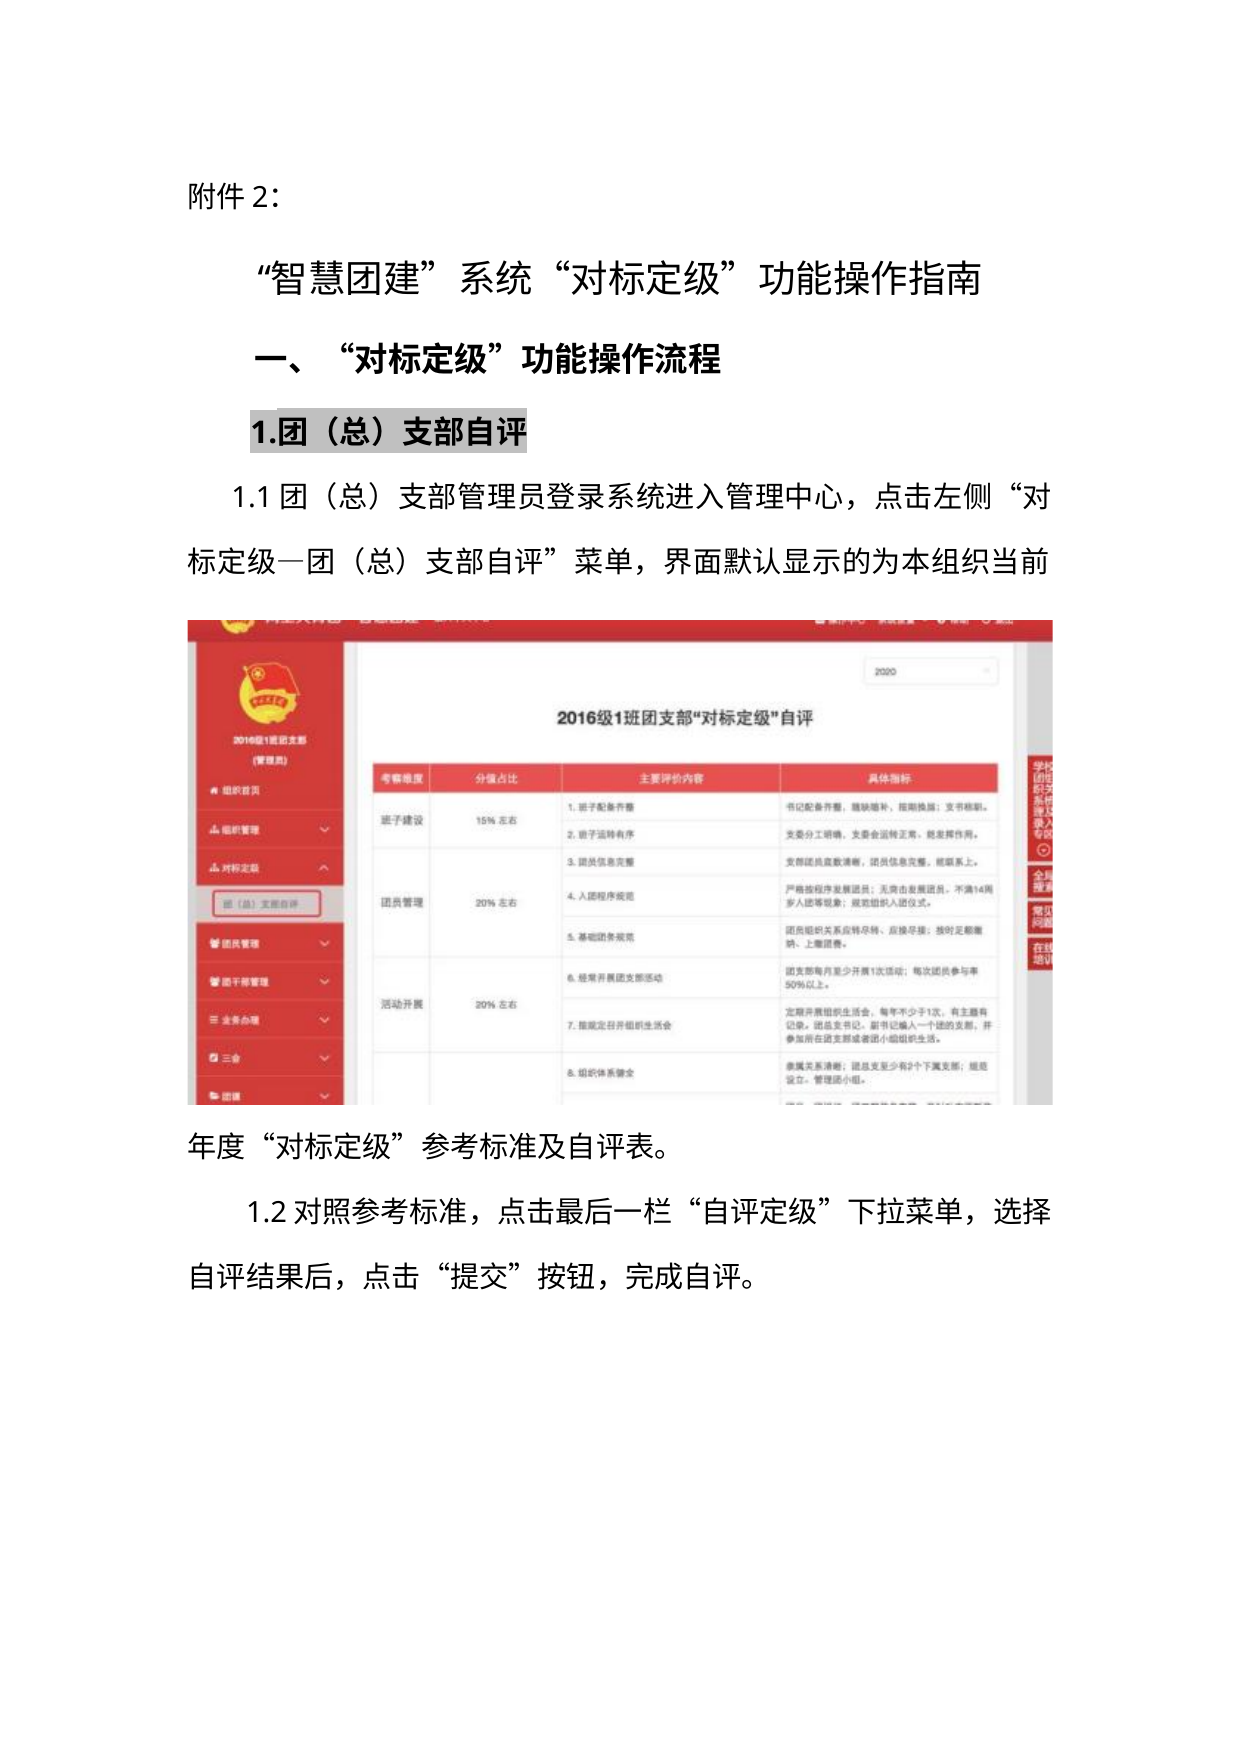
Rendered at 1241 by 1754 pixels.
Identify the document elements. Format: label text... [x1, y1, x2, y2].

text 1.1团（总）支部管理员登录系统进入管理中心，点击左侧“对标定级—团（总）支部自评”菜单，界面默认显示的为本组织当前年度“对标定级”参考标准及自评表。 [187, 1105, 1053, 1178]
text 一、“对标定级”功能操作流程 [187, 324, 1053, 389]
text 附件2： [187, 162, 1053, 227]
text “智慧团建”系统“对标定级”功能操作指南 [187, 243, 1053, 308]
picture [187, 620, 1053, 1105]
text 1.1团（总）支部管理员登录系统进入管理中心，点击左侧“对标定级—团（总）支部自评”菜单，界面默认显示的为本组织当前年度“对标定级”参考标准及自评表。 [187, 463, 1053, 620]
text 1.2对照参考标准，点击最后一栏“自评定级”下拉菜单，选择自评结果后，点击“提交”按钮，完成自评。 [187, 1178, 1053, 1308]
text 1.团（总）支部自评 [187, 398, 1053, 463]
